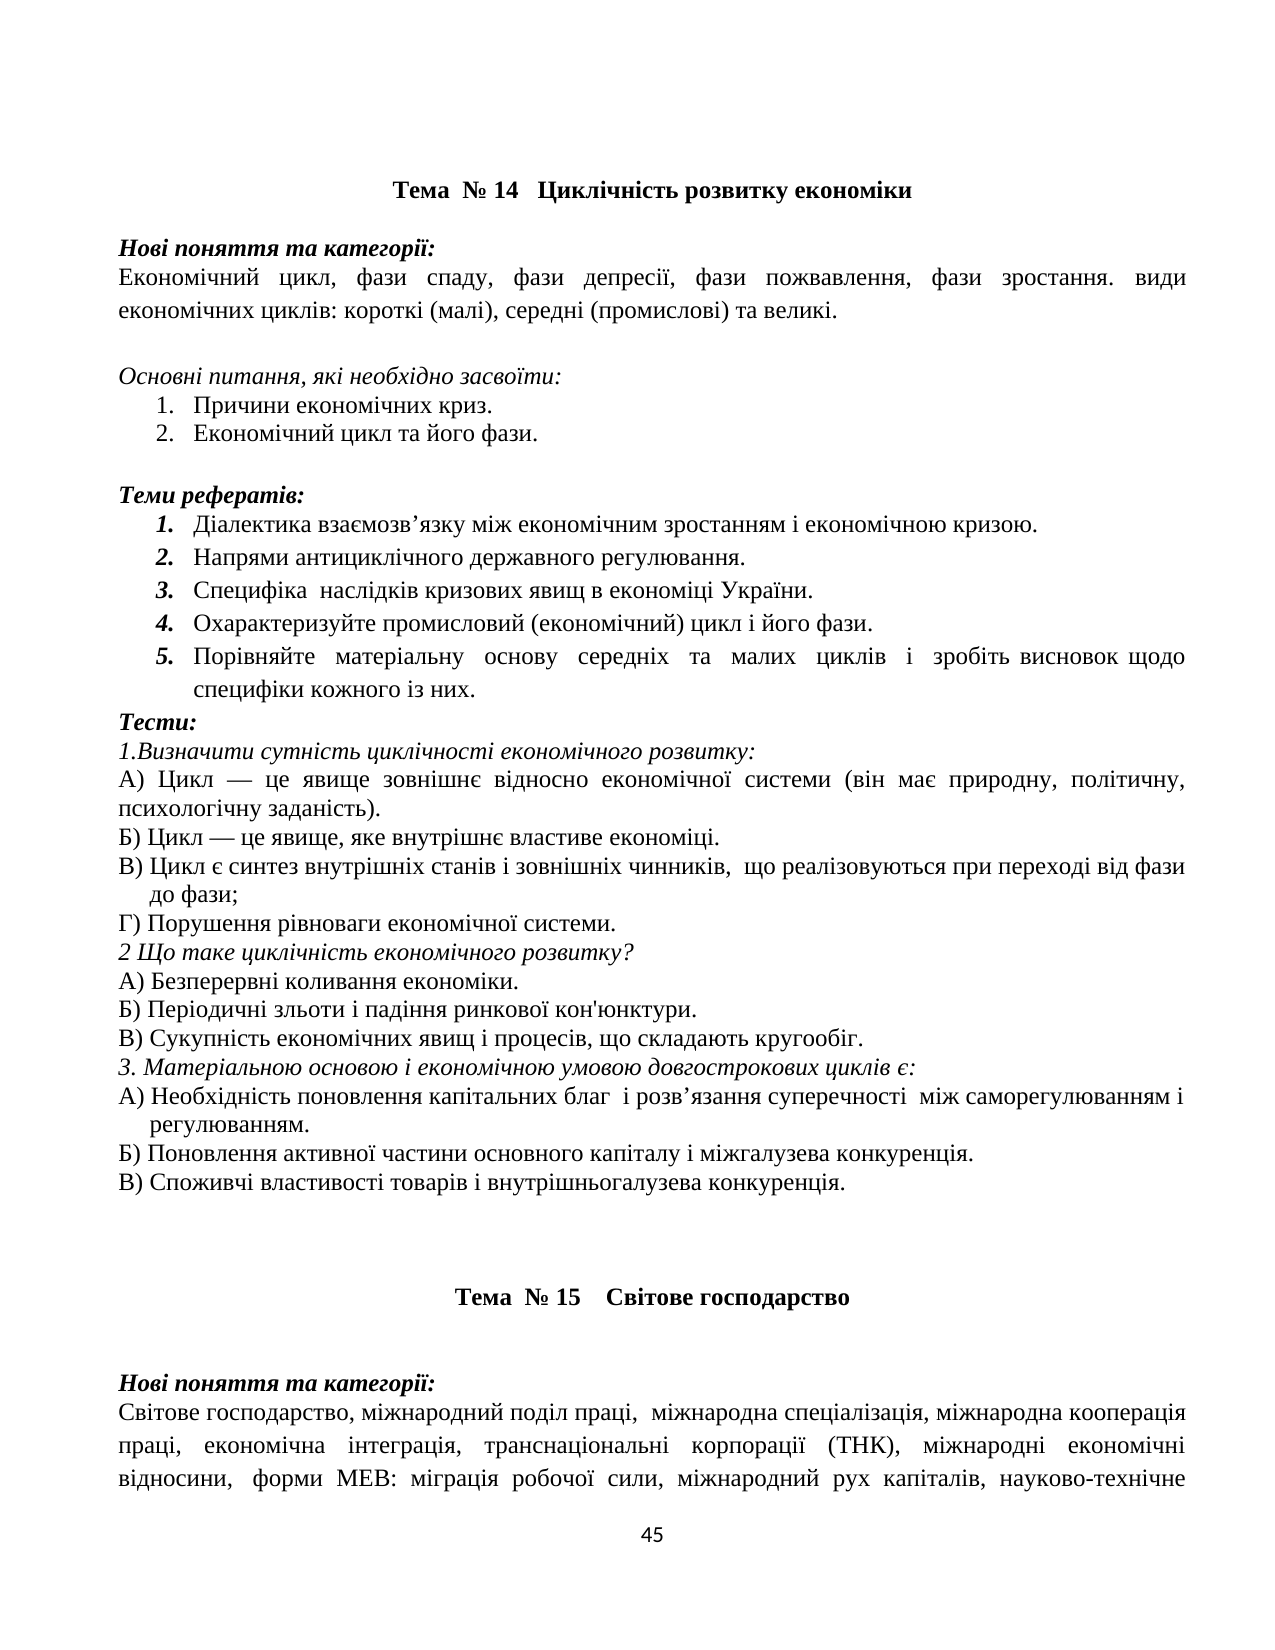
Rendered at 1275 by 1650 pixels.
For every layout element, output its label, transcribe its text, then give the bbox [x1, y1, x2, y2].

list Причини економічних криз. [156, 390, 1186, 418]
text Б) Цикл — це явище, яке внутрішнє властиве економіці. [118, 822, 1186, 851]
text Нові поняття та категорії: [118, 1368, 1186, 1397]
text В) Сукупність економічних явищ і процесів, що складають кругообіг. [118, 1023, 1186, 1052]
text В) Цикл є синтез внутрішніх станів і зовнішніх чинників, що реалізовуються при переході від фази [118, 851, 1186, 879]
text 2 Що таке циклічність економічного розвитку? [118, 937, 1186, 966]
list Економічний цикл та його фази. [156, 418, 1186, 447]
text А) Цикл — це явище зовнішнє відносно економічної системи (він має природну, політичну, психологічну заданість). [118, 764, 1186, 822]
text В) Споживчі властивості товарів і внутрішньогалузева конкуренція. [118, 1167, 1186, 1196]
text Теми рефератів: [118, 480, 1186, 509]
text Б) Поновлення активної частини основного капіталу і міжгалузева конкуренція. [118, 1138, 1186, 1167]
list Напрями антициклічного державного регулювання. [156, 542, 1186, 571]
text Основні питання, які необхідно засвоїти: [118, 361, 1186, 390]
text Нові поняття та категорії: [118, 233, 1186, 262]
text Економічний цикл, фази спаду, фази депресії, фази пожвавлення, фази зростання. види економічних циклів: короткі (малі), середні (промислові) та великі. [118, 262, 1186, 324]
text 3. Матеріальною основою і економічною умовою довгострокових циклів є: [118, 1052, 1186, 1081]
text 1.Визначити сутність циклічності економічного розвитку: [118, 736, 1186, 764]
text Б) Періодичні зльоти і падіння ринкової кон'юнктури. [118, 994, 1186, 1023]
list Специфіка наслідків кризових явищ в економіці України. [156, 575, 1186, 604]
list Порівняйте матеріальну основу середніх та малих циклів і зробіть висновок щодо специфіки кожного із них. [156, 641, 1186, 703]
text до фази; [118, 879, 1186, 908]
list Охарактеризуйте промисловий (економічний) цикл і його фази. [156, 608, 1186, 637]
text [118, 1397, 1186, 1492]
list Діалектика взаємозв’язку між економічним зростанням і економічною кризою. [156, 509, 1186, 538]
text регулюванням. [118, 1109, 1186, 1138]
text Г) Порушення рівноваги економічної системи. [118, 908, 1186, 937]
text Тема № 14 Циклічність розвитку економіки [118, 176, 1186, 204]
text А) Необхідність поновлення капітальних благ і розв’язання суперечності між саморегулюванням і [118, 1081, 1186, 1109]
text Тести: [118, 707, 1186, 736]
text А) Безперервні коливання економіки. [118, 966, 1186, 994]
text Тема № 15 Світове господарство [118, 1282, 1186, 1311]
